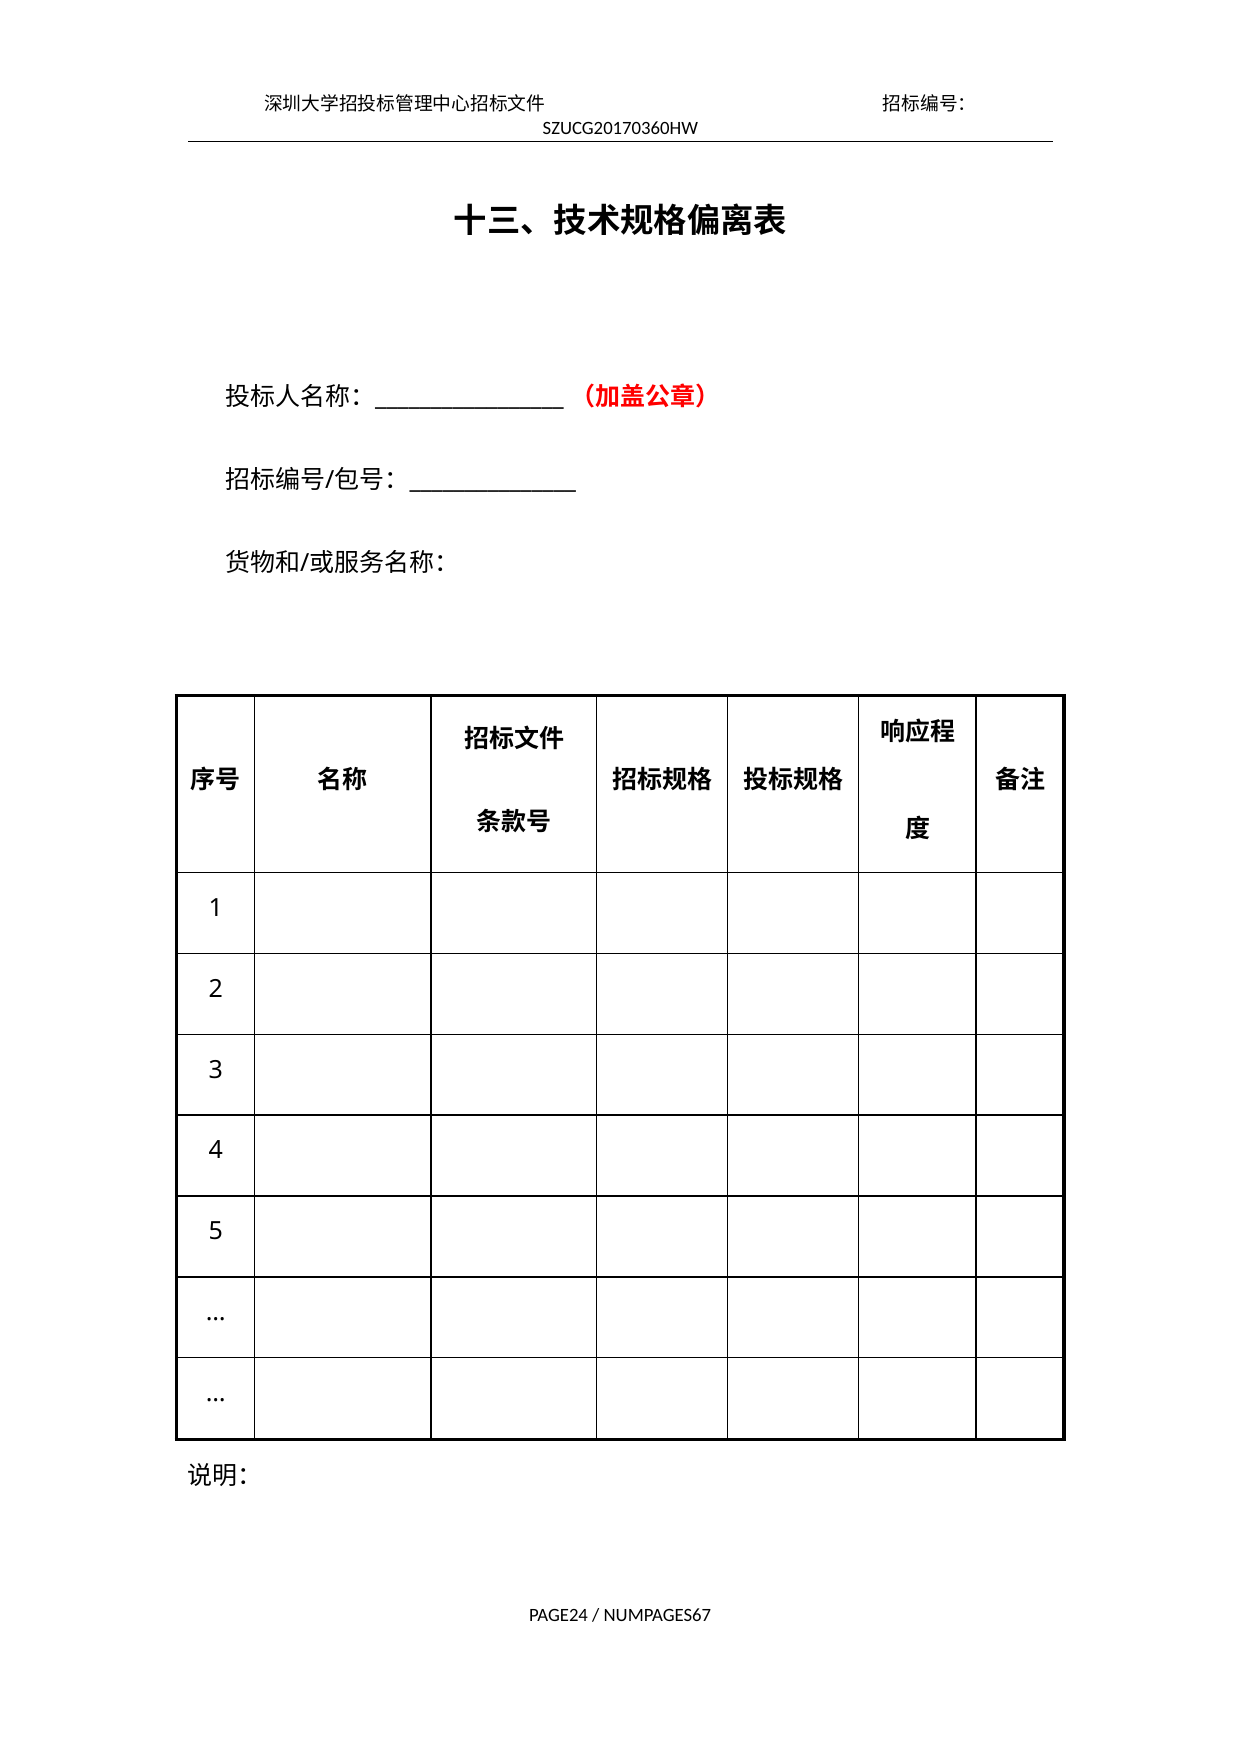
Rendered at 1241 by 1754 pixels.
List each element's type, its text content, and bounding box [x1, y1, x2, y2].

table_header 响应程度 [859, 697, 975, 872]
table_cell [597, 873, 727, 953]
table_cell … [178, 1358, 254, 1438]
text 货物和/或服务名称： [187, 528, 1053, 593]
table_cell [255, 1358, 430, 1438]
table_cell [597, 954, 727, 1033]
table_header 备注 [977, 697, 1062, 872]
table_header 招标文件 条款号 [432, 697, 596, 872]
table_cell [728, 1358, 858, 1438]
text 说明： [187, 1441, 1053, 1506]
table_cell [859, 1358, 975, 1438]
table_cell [432, 1116, 596, 1195]
table_cell [859, 1035, 975, 1114]
table_cell [728, 1278, 858, 1357]
table_cell [255, 1278, 430, 1357]
table_cell [859, 954, 975, 1033]
table_cell [977, 1197, 1062, 1276]
table_cell [255, 1116, 430, 1195]
table_cell [255, 954, 430, 1033]
text 投标人名称：_________________ （加盖公章） [187, 362, 1053, 427]
table_cell [432, 954, 596, 1033]
table_cell [432, 873, 596, 953]
table_header 序号 [178, 697, 254, 872]
table_cell [597, 1035, 727, 1114]
table_cell [728, 954, 858, 1033]
table_cell 3 [178, 1035, 254, 1114]
table_cell [977, 1116, 1062, 1195]
text 招标编号/包号：_______________ [187, 445, 1053, 510]
table_cell [728, 873, 858, 953]
table_cell [728, 1116, 858, 1195]
table_cell [255, 1197, 430, 1276]
table_cell [432, 1197, 596, 1276]
table_cell 5 [178, 1197, 254, 1276]
table_cell [597, 1278, 727, 1357]
table_cell [859, 1278, 975, 1357]
table_cell 2 [178, 954, 254, 1033]
table_cell [255, 1035, 430, 1114]
table_header 招标规格 [597, 697, 727, 872]
table_cell [977, 1358, 1062, 1438]
table_cell [432, 1278, 596, 1357]
table_cell [977, 1035, 1062, 1114]
table_cell [597, 1358, 727, 1438]
table_cell [859, 1197, 975, 1276]
table_cell 4 [178, 1116, 254, 1195]
table_cell [977, 954, 1062, 1033]
table_cell [977, 873, 1062, 953]
table_cell [597, 1197, 727, 1276]
table_cell 1 [178, 873, 254, 953]
table_cell [432, 1035, 596, 1114]
table_cell [728, 1035, 858, 1114]
table_cell [432, 1358, 596, 1438]
table_cell [859, 1116, 975, 1195]
table_header 投标规格 [728, 697, 858, 872]
table_cell [255, 873, 430, 953]
table_cell [597, 1116, 727, 1195]
table_header 名称 [255, 697, 430, 872]
table_cell [728, 1197, 858, 1276]
table_cell [859, 873, 975, 953]
table_cell [977, 1278, 1062, 1357]
table_cell … [178, 1278, 254, 1357]
subtitle 十三、技术规格偏离表 [187, 186, 1053, 251]
